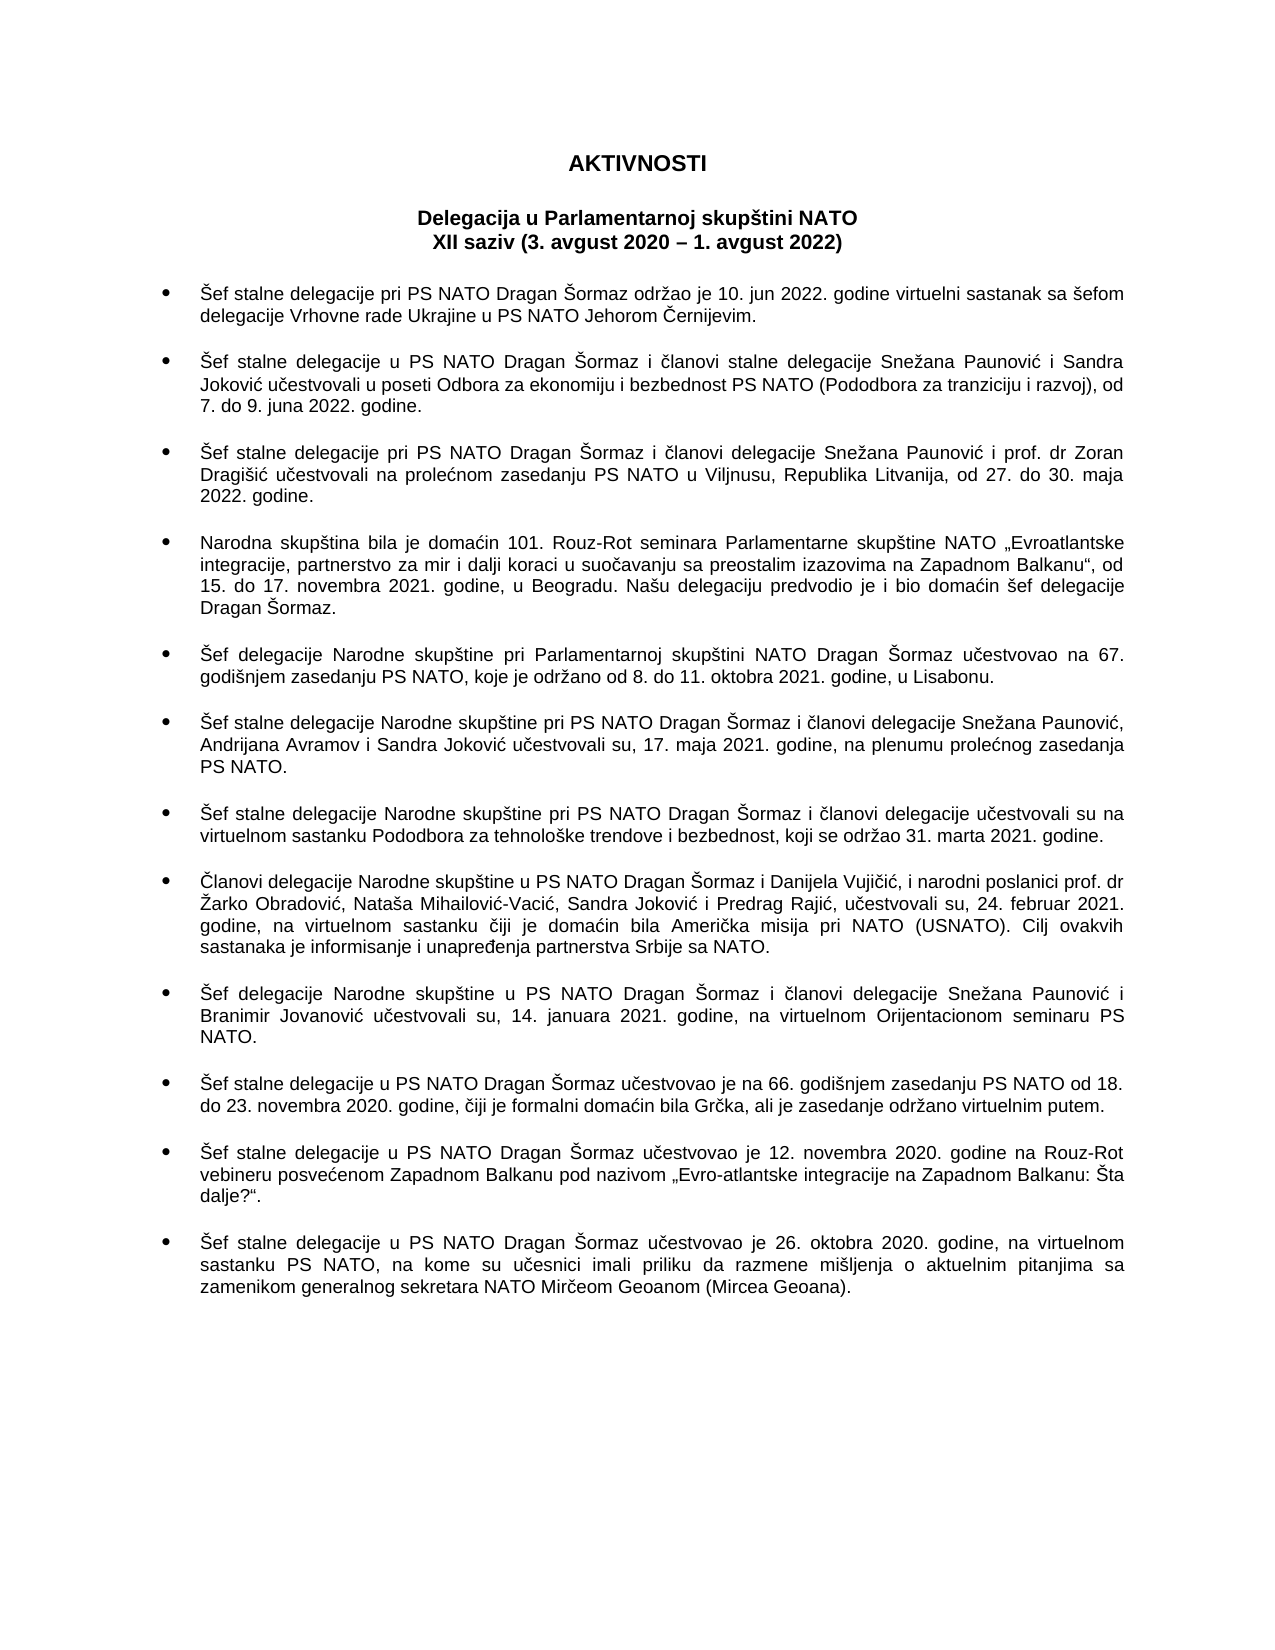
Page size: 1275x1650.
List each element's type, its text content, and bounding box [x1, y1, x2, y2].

list Šef stalne delegacije Narodne skupštine pri PS NATO Dragan Šormaz i članovi delegacije učestvovali su na virtuelnom sastanku Pododbora za tehnološke trendove i bezbednost, koji se održao 31. marta 2021. godine. [162, 802, 1125, 846]
list Šef stalne delegacije pri PS NATO Dragan Šormaz održao je 10. jun 2022. godine virtuelni sastanak sa šefom delegacije Vrhovne rade Ukrajine u PS NATO Jehorom Černijevim. [162, 283, 1125, 326]
list Članovi delegacije Narodne skupštine u PS NATO Dragan Šormaz i Danijela Vujičić, i narodni poslanici prof. dr Žarko Obradović, Nataša Mihailović-Vacić, Sandra Joković i Predrag Rajić, učestvovali su, 24. februar 2021. godine, na virtuelnom sastanku čiji je domaćin bila Američka misija pri NATO (USNATO). Cilj ovakvih sastanaka je informisanje i unapređenja partnerstva Srbije sa NATO. [162, 871, 1125, 958]
list Šef stalne delegacije pri PS NATO Dragan Šormaz i članovi delegacije Snežana Paunović i prof. dr Zoran Dragišić učestvovali na prolećnom zasedanju PS NATO u Viljnusu, Republika Litvanija, od 27. do 30. maja 2022. godine. [162, 441, 1125, 507]
list Šef delegacije Narodne skupštine u PS NATO Dragan Šormaz i članovi delegacije Snežana Paunović i Branimir Jovanović učestvovali su, 14. januara 2021. godine, na virtuelnom Orijentacionom seminaru PS NATO. [162, 983, 1125, 1048]
list Šef stalne delegacije u PS NATO Dragan Šormaz i članovi stalne delegacije Snežana Paunović i Sandra Joković učestvovali u poseti Odbora za ekonomiju i bezbednost PS NATO (Pododbora za tranziciju i razvoj), od 7. do 9. juna 2022. godine. [162, 351, 1125, 416]
list Šef delegacije Narodne skupštine pri Parlamentarnoj skupštini NATO Dragan Šormaz učestvovao na 67. godišnjem zasedanju PS NATO, koje je održano od 8. do 11. oktobra 2021. godine, u Lisabonu. [162, 643, 1125, 687]
list Šef stalne delegacije u PS NATO Dragan Šormaz učestvovao je 26. oktobra 2020. godine, na virtuelnom sastanku PS NATO, na kome su učesnici imali priliku da razmene mišljenja o aktuelnim pitanjima sa zamenikom generalnog sekretara NATO Mirčeom Geoanom (Mircea Geoana). [162, 1232, 1125, 1297]
list Narodna skupština bila je domaćin 101. Rouz-Rot seminara Parlamentarne skupštine NATO „Evroatlantske integracije, partnerstvo za mir i dalji koraci u suočavanju sa preostalim izazovima na Zapadnom Balkanu“, od 15. do 17. novembra 2021. godine, u Beogradu. Našu delegaciju predvodio je i bio domaćin šef delegacije Dragan Šormaz. [162, 532, 1125, 618]
list Šef stalne delegacije u PS NATO Dragan Šormaz učestvovao je 12. novembra 2020. godine na Rouz-Rot vebineru posvećenom Zapadnom Balkanu pod nazivom „Evro-atlantske integracije na Zapadnom Balkanu: Šta dalje?“. [162, 1142, 1125, 1207]
list Šef stalne delegacije u PS NATO Dragan Šormaz učestvovao je na 66. godišnjem zasedanju PS NATO od 18. do 23. novembra 2020. godine, čiji je formalni domaćin bila Grčka, ali je zasedanje održano virtuelnim putem. [162, 1073, 1125, 1117]
list Šef stalne delegacije Narodne skupštine pri PS NATO Dragan Šormaz i članovi delegacije Snežana Paunović, Andrijana Avramov i Sandra Joković učestvovali su, 17. maja 2021. godine, na plenumu prolećnog zasedanja PS NATO. [162, 712, 1125, 777]
text AKTIVNOSTI [150, 150, 1125, 176]
text Delegacija u Parlamentarnoj skupštini NATO XII saziv (3. avgust 2020 – 1. avgust 2022) [150, 206, 1125, 253]
